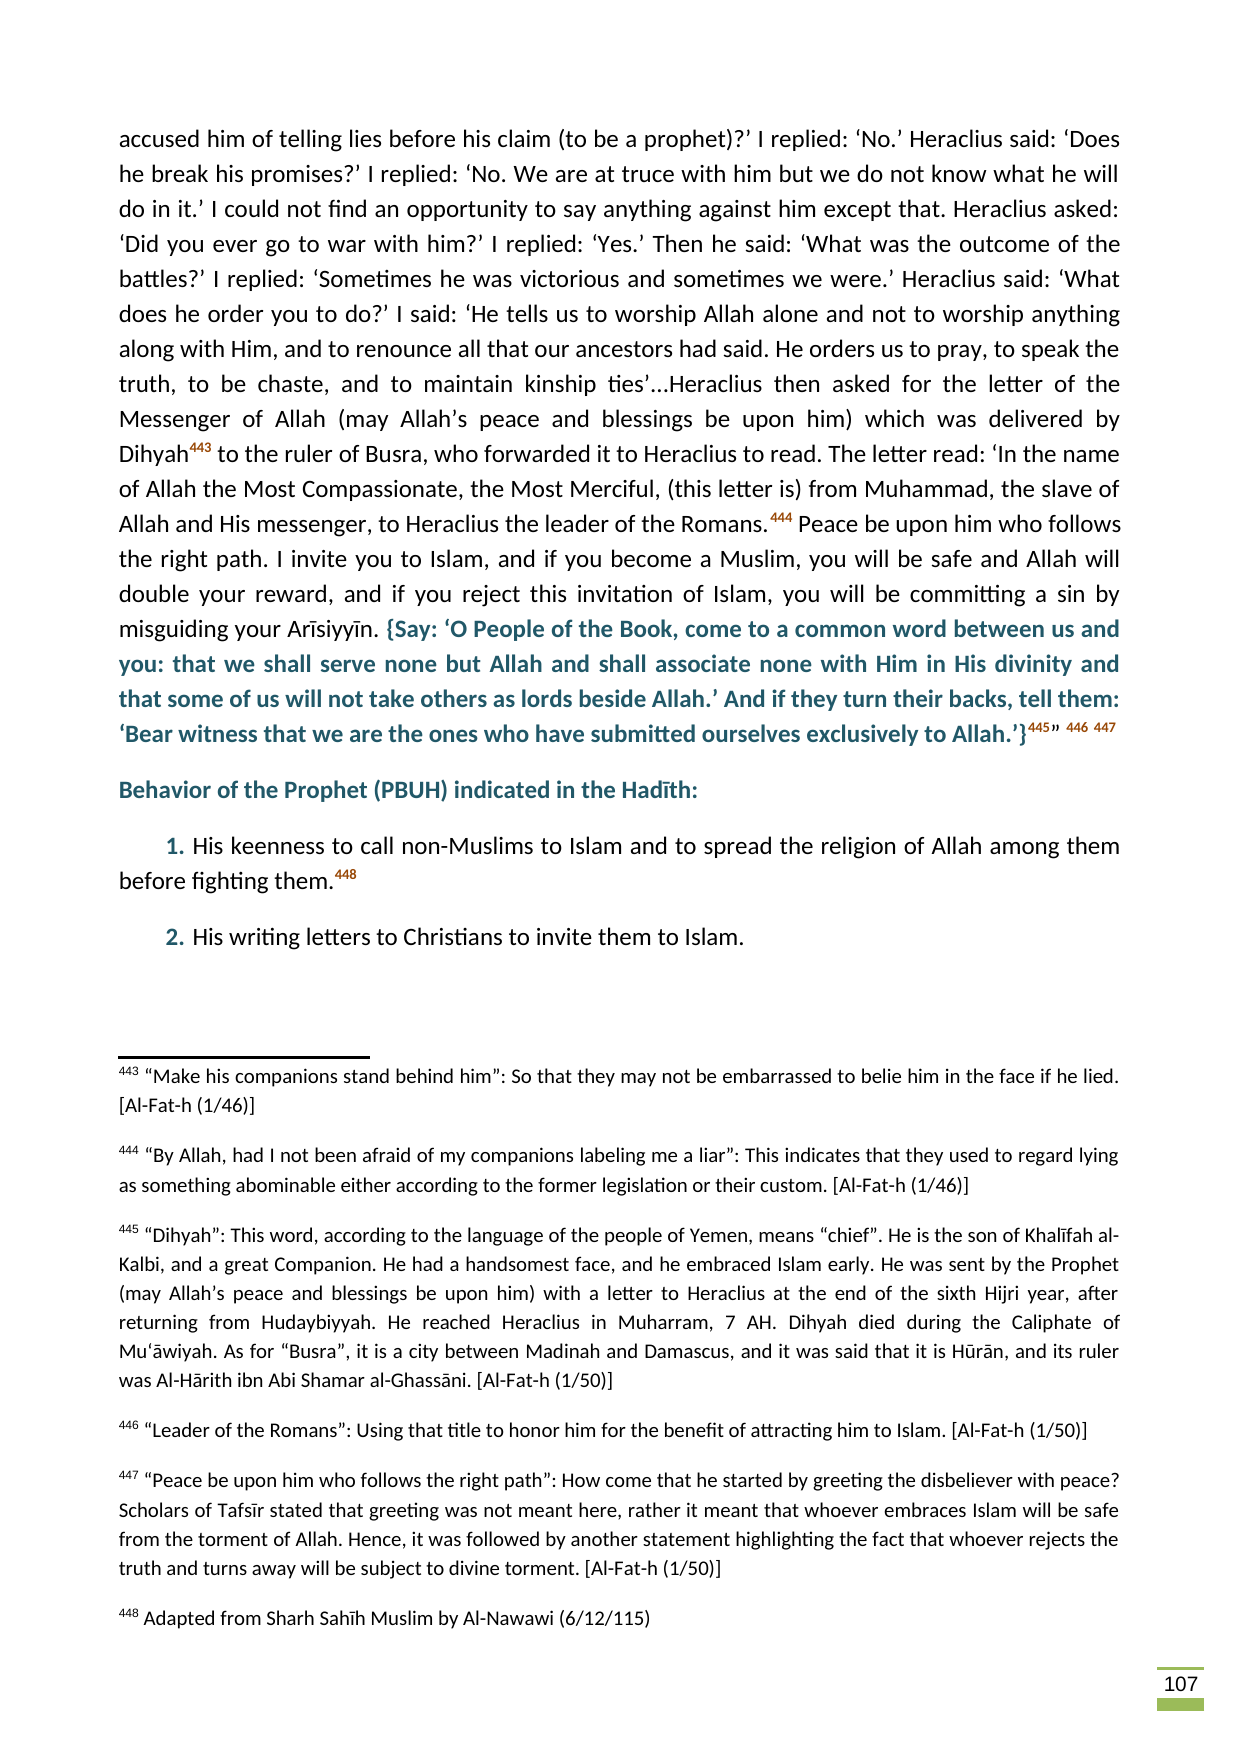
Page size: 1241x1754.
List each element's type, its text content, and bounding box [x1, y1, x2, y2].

list His keenness to call non-Muslims to Islam and to spread the religion of Allah among them before fighting them. [118, 830, 1122, 896]
text Behavior of the Prophet (PBUH) indicated in the Hadīth: [118, 774, 1122, 805]
list His writing letters to Christians to invite them to Islam. [118, 921, 1122, 951]
text Text of the Hadīth (Sahīh Al-Bukhāri 7): Al-Zuhri reported that ‘Ubaydullah ibn ‘Abdullah ibn ‘Utbah ibn Mas‘ūd told him that ‘Abdullah ibn ‘Abbās told him that Abu Sufyān ibn Harb said to him: “Heraclius sent him a messenger while he was accompanying a caravan from Quraysh. They were merchants doing business in the Levant at the time when the Messenger of Allah (may Allah’s peace and blessings be upon him) had truce with Abu Sufyān and the disbelievers of Quraysh. So Abu Sufyān and his companions went to Heraclius at Ilyā’. Heraclius called them in his assembly hall where he was surrounded by the senior Roman dignitaries. He called for his translator who, translating Heraclius’s question, said to them: ‘Who among you is closely related to that man who claims to be a prophet?’ Abu Sufyān replied: ‘I am the closest relative to him among the group.’ Heraclius said: ‘Bring him (Abu Sufyān) close to me and make his companions stand behind him.’ Heraclius then said to his translator: ‘Tell them that I shall ask him (Abu Sufyān) some questions regarding that man (the Prophet), and if he (Abu Sufyān) lied to me, they (his companions) should contradict him.’ By Allah, had I not been afraid of my companions labeling me a liar, I would not have spoken the truth about him (the Prophet). The first question he asked me about him was: ‘What is his family status among you?’ I replied: ‘He belongs to a good (noble) family among us.’ Heraclius further asked: ‘Has anybody among you ever claimed the same (i.e. to be a prophet) before him?’ I replied: ‘No.’ He said: ‘Was anybody among his ancestors a king?’ I replied: ‘No.’ Heraclius asked: ‘Do the nobles or the weak follow him?’ I replied: ‘It is the weak who follow him.’ He said: ‘Are his followers increasing or decreasing?’ I replied: ‘They are increasing.’ He then asked: ‘Does anybody among those who embrace his religion become displeased and renounce the religion afterwards?’ I replied: ‘No.’ Heraclius said: ‘Have you ever accused him of telling lies before his claim (to be a prophet)?’ I replied: ‘No.’ Heraclius said: ‘Does he break his promises?’ I replied: ‘No. We are at truce with him but we do not know what he will do in it.’ I could not find an opportunity to say anything against him except that. Heraclius asked: ‘Did you ever go to war with him?’ I replied: ‘Yes.’ Then he said: ‘What was the outcome of the battles?’ I replied: ‘Sometimes he was victorious and sometimes we were.’ Heraclius said: ‘What does he order you to do?’ I said: ‘He tells us to worship Allah alone and not to worship anything along with Him, and to renounce all that our ancestors had said. He orders us to pray, to speak the truth, to be chaste, and to maintain kinship ties’...Heraclius then asked for the letter of the Messenger of Allah (may Allah’s peace and blessings be upon him) which was delivered by Dihyah to the ruler of Busra, who forwarded it to Heraclius to read. The letter read: ‘In the name of Allah the Most Compassionate, the Most Merciful, (this letter is) from Muhammad, the slave of Allah and His messenger, to Heraclius the leader of the Romans. Peace be upon him who follows the right path. I invite you to Islam, and if you become a Muslim, you will be safe and Allah will double your reward, and if you reject this invitation of Islam, you will be committing a sin by misguiding your Arīsiyyīn. {Say: ‘O People of the Book, come to a common word between us and you: that we shall serve none but Allah and shall associate none with Him in His divinity and that some of us will not take others as lords beside Allah.’ And if they turn their backs, tell them: ‘Bear witness that we are the ones who have submitted ourselves exclusively to Allah.’}” [118, 123, 1122, 749]
